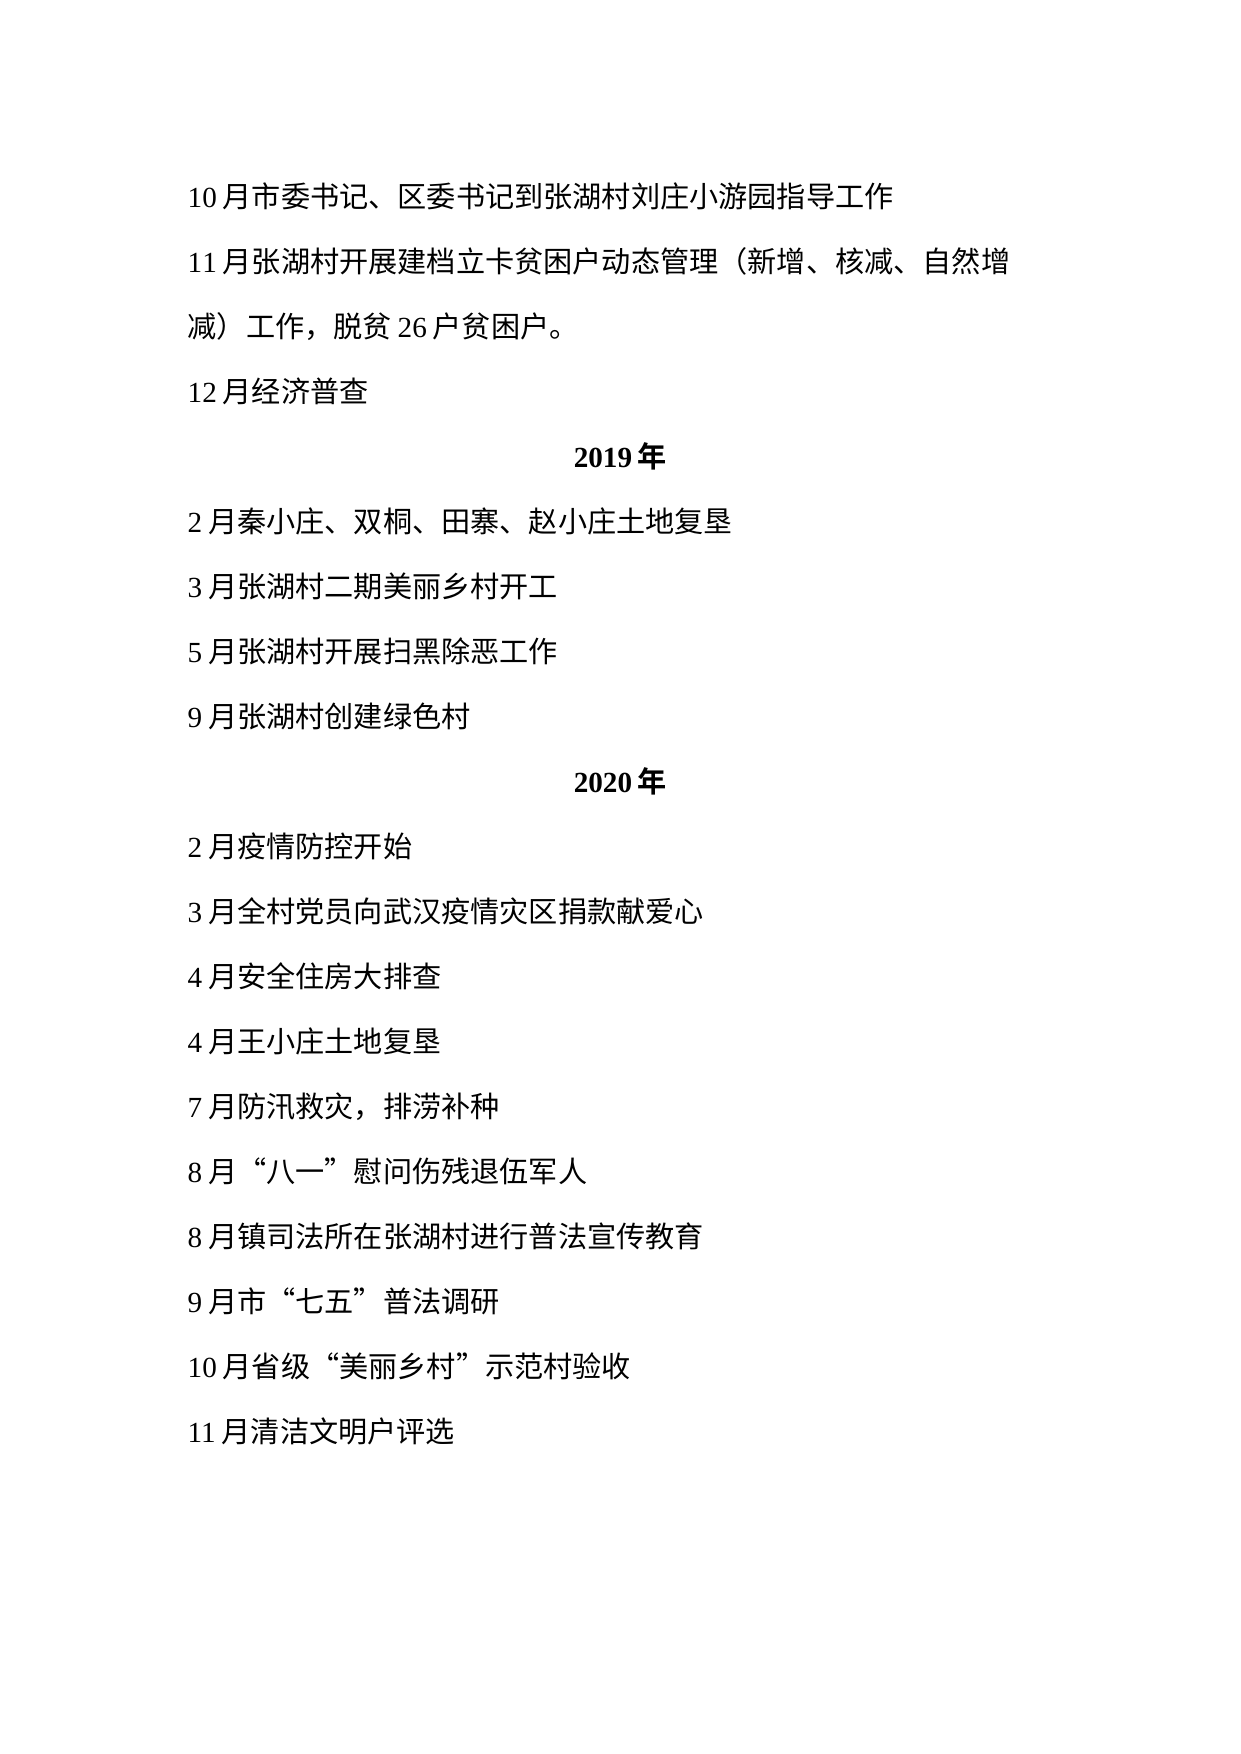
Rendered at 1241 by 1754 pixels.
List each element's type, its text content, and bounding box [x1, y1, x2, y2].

text 9月张湖村创建绿色村 [187, 682, 1053, 747]
text 5月张湖村开展扫黑除恶工作 [187, 617, 1053, 682]
text 3月全村党员向武汉疫情灾区捐款献爱心 [187, 877, 1053, 942]
text 11月张湖村开展建档立卡贫困户动态管理（新增、核减、自然增减）工作，脱贫26户贫困户。 [187, 227, 1053, 357]
text 9月市“七五”普法调研 [187, 1267, 1053, 1332]
text 7月防汛救灾，排涝补种 [187, 1072, 1053, 1137]
text 2月疫情防控开始 [187, 812, 1053, 877]
text 3月张湖村二期美丽乡村开工 [187, 552, 1053, 617]
text 2020年 [187, 747, 1053, 812]
text 8月“八一”慰问伤残退伍军人 [187, 1137, 1053, 1202]
text 12月经济普查 [187, 357, 1053, 422]
text 2月秦小庄、双桐、田寨、赵小庄土地复垦 [187, 487, 1053, 552]
text 4月王小庄土地复垦 [187, 1007, 1053, 1072]
text 4月安全住房大排查 [187, 942, 1053, 1007]
text 10月市委书记、区委书记到张湖村刘庄小游园指导工作 [187, 162, 1053, 227]
text 11月清洁文明户评选 [187, 1397, 1053, 1462]
text 10月省级“美丽乡村”示范村验收 [187, 1332, 1053, 1397]
text 2019年 [187, 422, 1053, 487]
text 8月镇司法所在张湖村进行普法宣传教育 [187, 1202, 1053, 1267]
